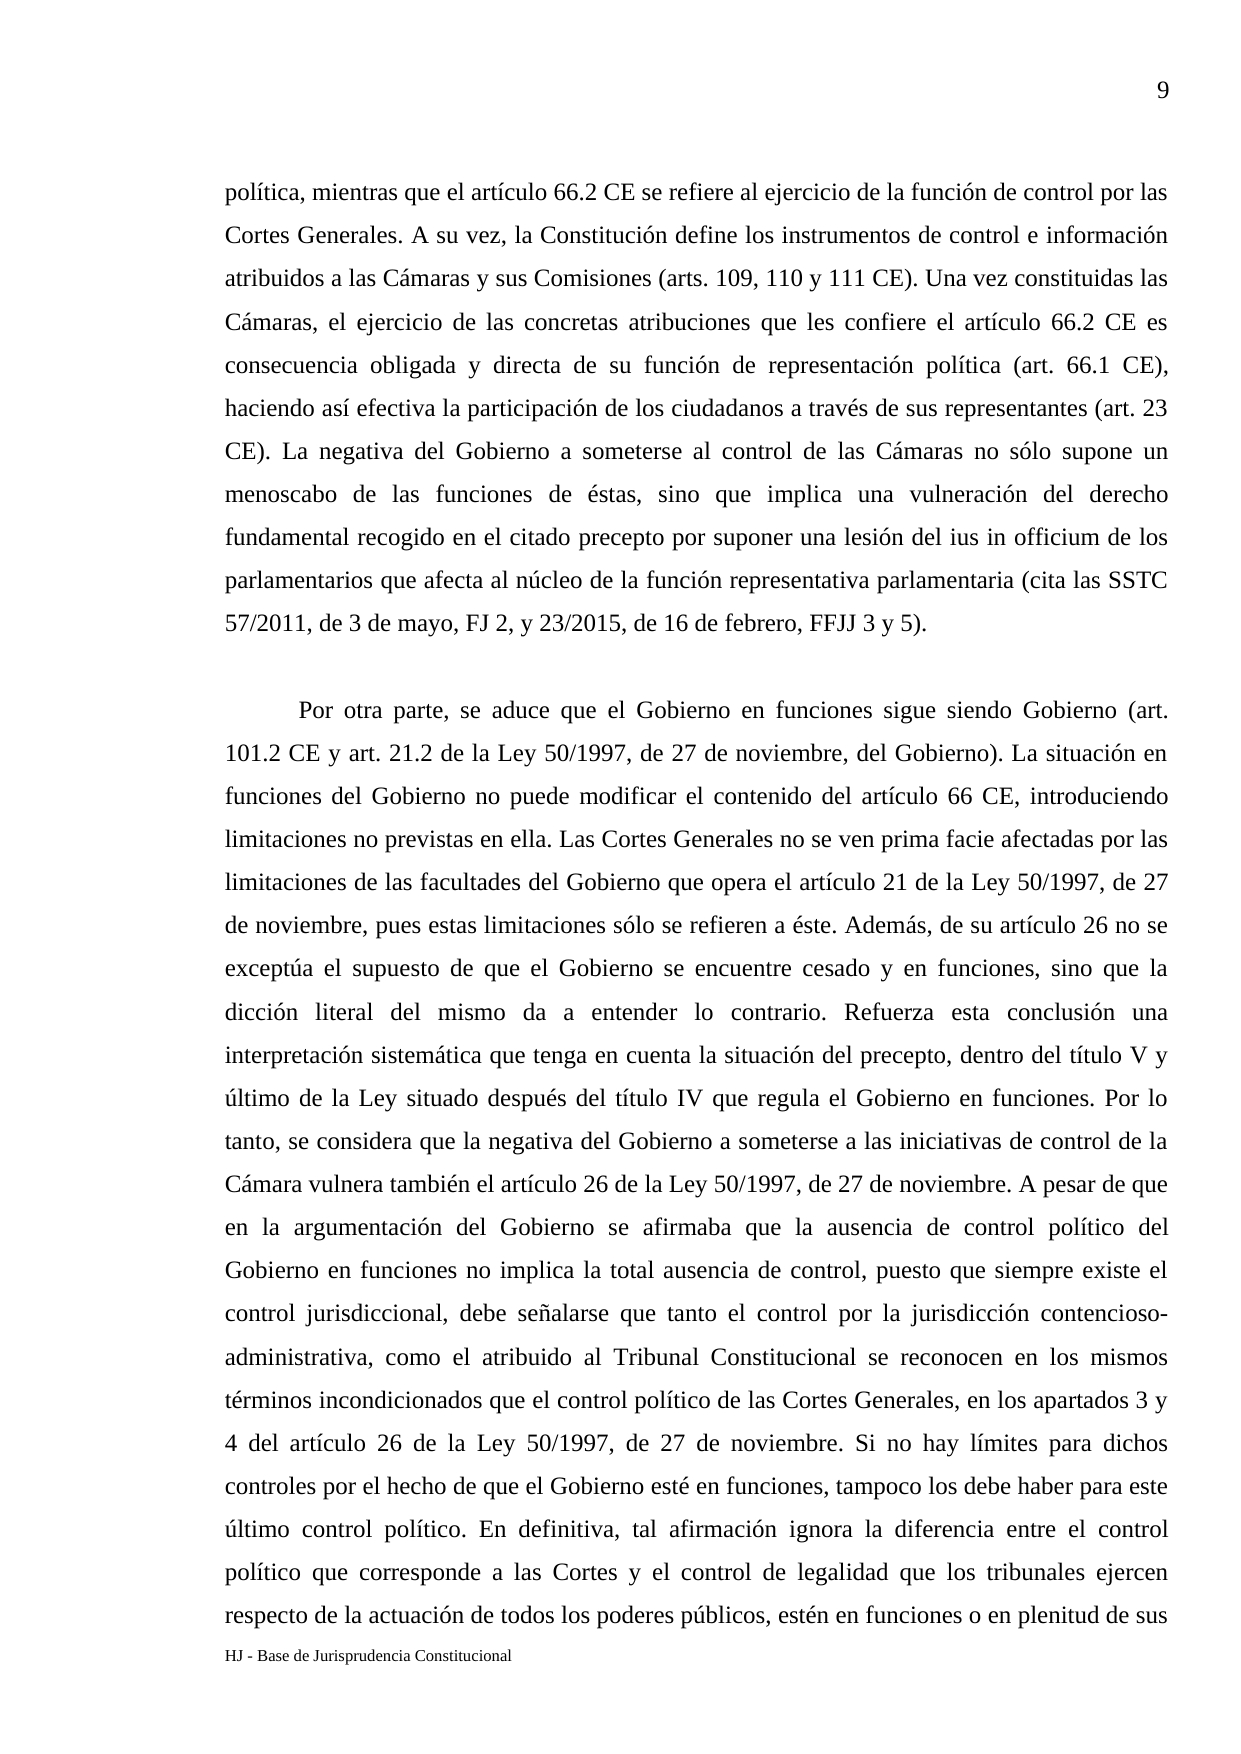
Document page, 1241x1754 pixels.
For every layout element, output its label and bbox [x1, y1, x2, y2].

text [224, 695, 1169, 1629]
text [224, 177, 1169, 637]
